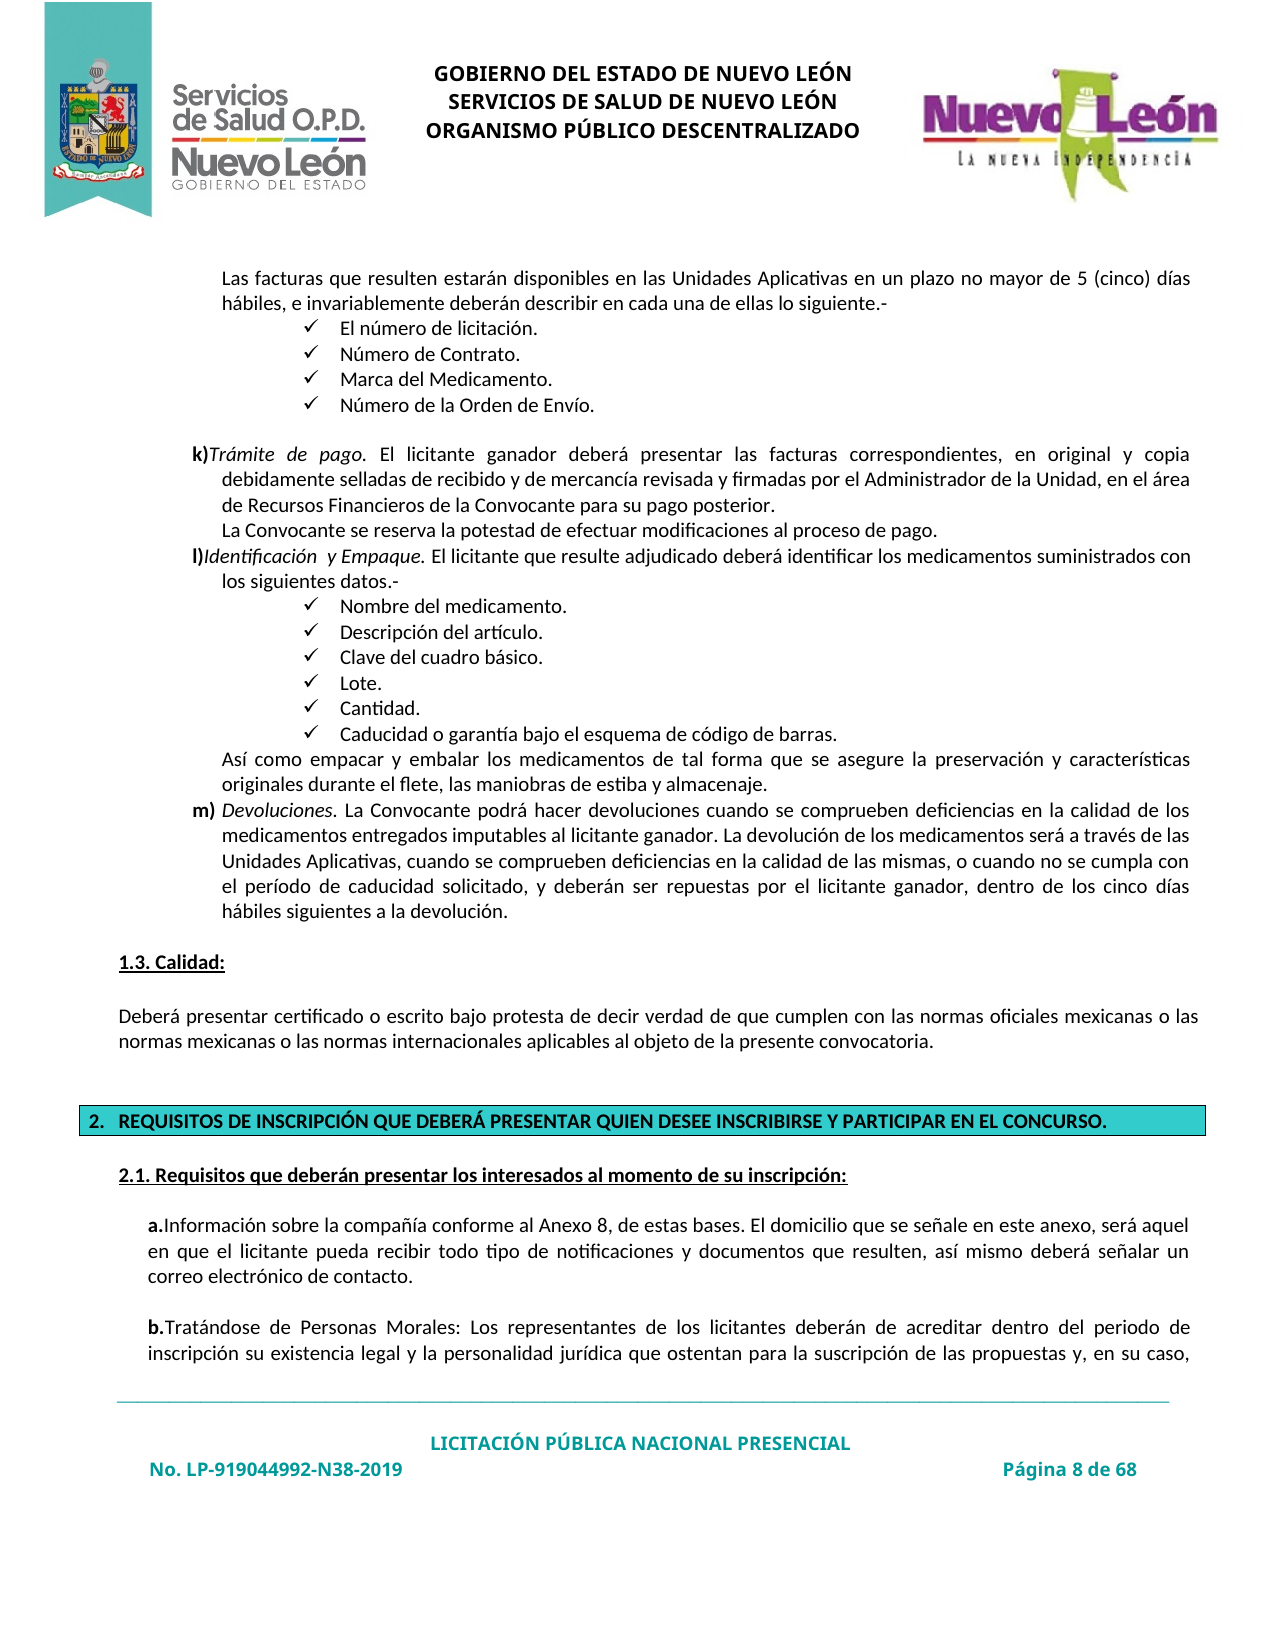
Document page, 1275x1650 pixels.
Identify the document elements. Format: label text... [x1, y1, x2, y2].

list Número de Contrato. [302, 341, 1192, 366]
picture [15, 2, 1249, 229]
list Marca del Medicamento. [302, 366, 1192, 392]
list Identificación y Empaque. El licitante que resulte adjudicado deberá identificar los medicamentos suministrados con los siguientes datos.- [192, 543, 1192, 594]
text Las facturas que resulten estarán disponibles en las Unidades Aplicativas en un plazo no mayor de 5 (cinco) días hábiles, e invariablemente deberán describir en cada una de ellas lo siguiente.- [222, 265, 1192, 316]
list El número de licitación. [302, 316, 1192, 341]
list Trámite de pago. El licitante ganador deberá presentar las facturas correspondientes, en original y copia debidamente selladas de recibido y de mercancía revisada y firmadas por el Administrador de la Unidad, en el área de Recursos Financieros de la Convocante para su pago posterior. [192, 441, 1192, 517]
list La Convocante se reserva la potestad de efectuar modificaciones al proceso de pago. [222, 517, 1192, 543]
list Cantidad. [302, 695, 1192, 721]
list REQUISITOS DE INSCRIPCIÓN QUE DEBERÁ PRESENTAR QUIEN DESEE INSCRIBIRSE Y PARTICIPAR EN EL CONCURSO. [80, 1106, 1205, 1135]
list Clave del cuadro básico. [302, 644, 1192, 670]
list Información sobre la compañía conforme al Anexo 8, de estas bases. El domicilio que se señale en este anexo, será aquel en que el licitante pueda recibir todo tipo de notificaciones y documentos que resulten, así mismo deberá señalar un correo electrónico de contacto. [148, 1213, 1192, 1289]
list Descripción del artículo. [302, 619, 1192, 644]
text 1.3. Calidad: [118, 949, 1197, 975]
list Caducidad o garantía bajo el esquema de código de barras. [302, 721, 1192, 746]
text Así como empacar y embalar los medicamentos de tal forma que se asegure la preservación y características originales durante el flete, las maniobras de estiba y almacenaje. [222, 746, 1192, 797]
list Nombre del medicamento. [302, 594, 1192, 619]
text 2.1. Requisitos que deberán presentar los interesados al momento de su inscripción: [118, 1162, 1197, 1187]
text Deberá presentar certificado o escrito bajo protesta de decir verdad de que cumplen con las normas oficiales mexicanas o las normas mexicanas o las normas internacionales aplicables al objeto de la presente convocatoria. [118, 1003, 1201, 1054]
list Número de la Orden de Envío. [302, 392, 1192, 417]
list Lote. [302, 670, 1192, 695]
list Devoluciones. La Convocante podrá hacer devoluciones cuando se comprueben deficiencias en la calidad de los medicamentos entregados imputables al licitante ganador. La devolución de los medicamentos será a través de las Unidades Aplicativas, cuando se comprueben deficiencias en la calidad de las mismas, o cuando no se cumpla con el período de caducidad solicitado, y deberán ser repuestas por el licitante ganador, dentro de los cinco días hábiles siguientes a la devolución. [192, 797, 1192, 924]
